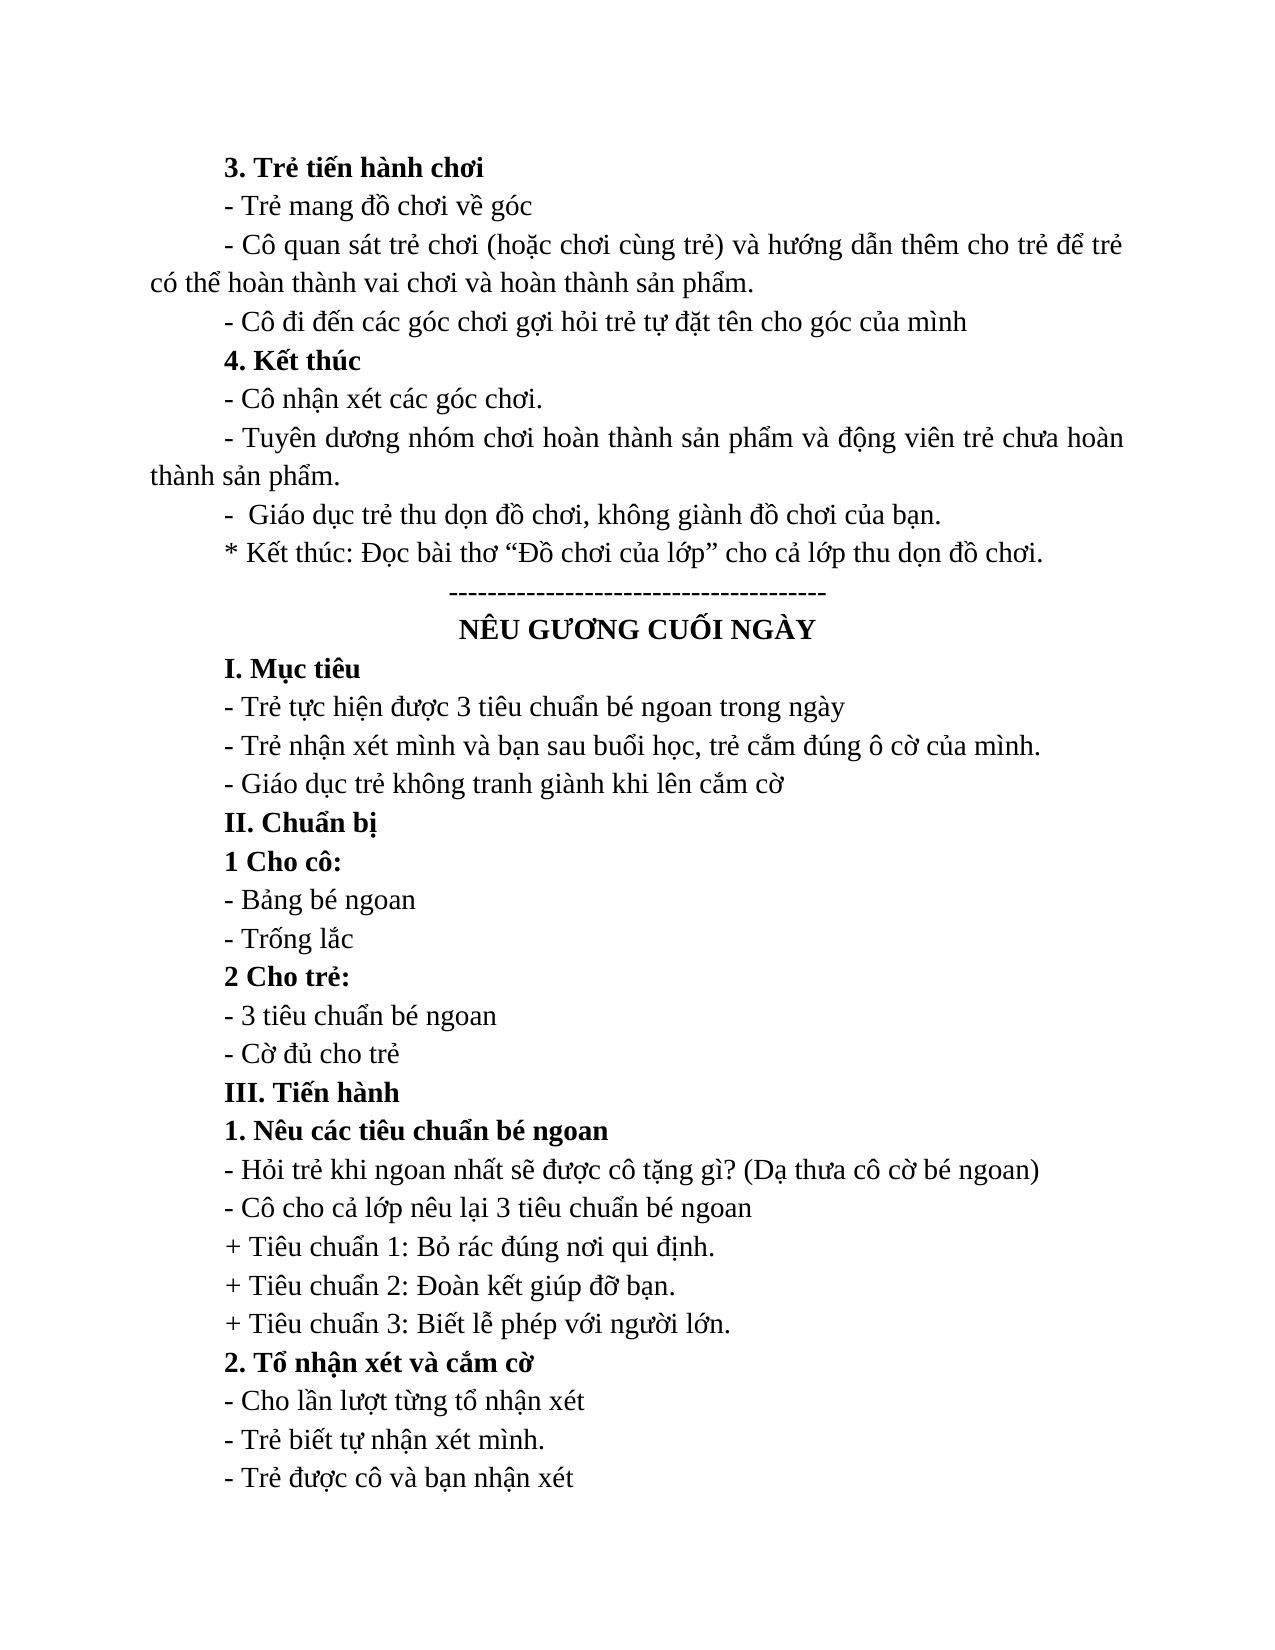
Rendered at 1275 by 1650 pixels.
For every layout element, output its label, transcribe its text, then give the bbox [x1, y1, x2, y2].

text III. Tiến hành [150, 1075, 1136, 1108]
text - Bảng bé ngoan [150, 882, 1136, 916]
text + Tiêu chuẩn 1: Bỏ rác đúng nơi qui định. [150, 1229, 1125, 1263]
text - Trẻ nhận xét mình và bạn sau buổi học, trẻ cắm đúng ô cờ của mình. [150, 728, 1136, 762]
text * Kết thúc: Đọc bài thơ “Đồ chơi của lớp” cho cả lớp thu dọn đồ chơi. [150, 535, 1125, 569]
text - Trẻ được cô và bạn nhận xét [150, 1460, 1136, 1494]
text 2 Cho trẻ: [150, 959, 1136, 993]
text - 3 tiêu chuẩn bé ngoan [150, 998, 1136, 1031]
text - Trẻ mang đồ chơi về góc [150, 188, 1125, 222]
text + Tiêu chuẩn 3: Biết lễ phép với người lớn. [150, 1306, 1125, 1340]
text - Trẻ tực hiện được 3 tiêu chuẩn bé ngoan trong ngày [150, 689, 1136, 723]
text + Tiêu chuẩn 2: Đoàn kết giúp đỡ bạn. [150, 1268, 1125, 1301]
text 3. Trẻ tiến hành chơi [150, 150, 1125, 183]
text - Cho lần lượt từng tổ nhận xét [150, 1383, 1136, 1417]
text - Cô đi đến các góc chơi gợi hỏi trẻ tự đặt tên cho góc của mình [150, 304, 1125, 338]
text - Giáo dục trẻ không tranh giành khi lên cắm cờ [150, 767, 1136, 800]
text --------------------------------------- [150, 574, 1125, 607]
text - Cô cho cả lớp nêu lại 3 tiêu chuẩn bé ngoan [150, 1191, 1136, 1224]
text - Trẻ biết tự nhận xét mình. [150, 1422, 1136, 1455]
text - Cờ đủ cho trẻ [150, 1036, 1136, 1070]
text - Trống lắc [150, 921, 1136, 954]
text - Cô nhận xét các góc chơi. [150, 381, 1125, 415]
text - Tuyên dương nhóm chơi hoàn thành sản phẩm và động viên trẻ chưa hoàn thành sản phẩm. [150, 420, 1125, 492]
text 2. Tổ nhận xét và cắm cờ [150, 1345, 1136, 1378]
text NÊU GƯƠNG CUỐI NGÀY [150, 612, 1125, 646]
text 1 Cho cô: [150, 844, 1136, 877]
text - Cô quan sát trẻ chơi (hoặc chơi cùng trẻ) và hướng dẫn thêm cho trẻ để trẻ có thể hoàn thành vai chơi và hoàn thành sản phẩm. [150, 227, 1125, 299]
text 1. Nêu các tiêu chuẩn bé ngoan [150, 1113, 1136, 1147]
text I. Mục tiêu [150, 651, 1136, 684]
text - Giáo dục trẻ thu dọn đồ chơi, không giành đồ chơi của bạn. [150, 497, 1125, 530]
text 4. Kết thúc [150, 343, 1125, 376]
text - Hỏi trẻ khi ngoan nhất sẽ được cô tặng gì? (Dạ thưa cô cờ bé ngoan) [150, 1152, 1136, 1186]
text II. Chuẩn bị [150, 805, 1136, 839]
